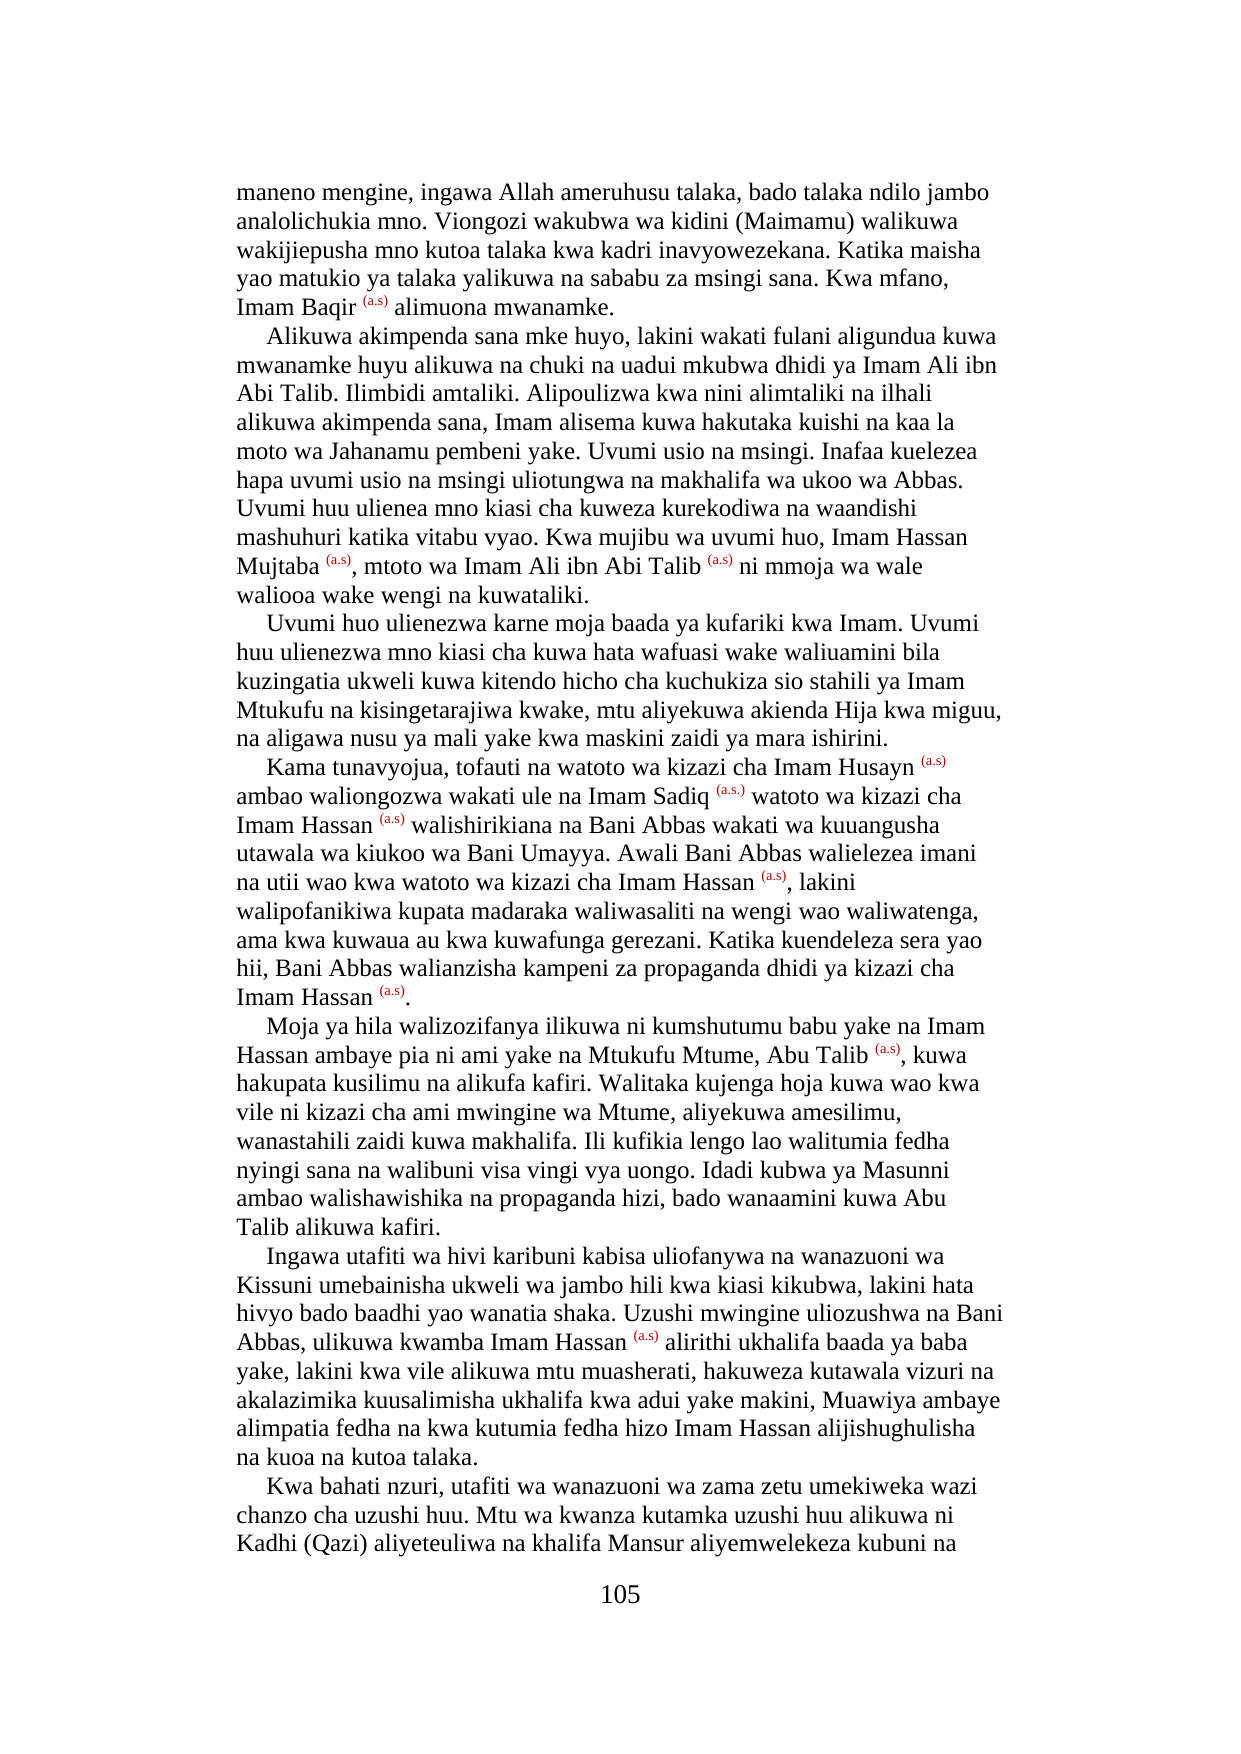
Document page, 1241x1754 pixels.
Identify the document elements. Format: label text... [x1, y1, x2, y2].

text Uvumi huo ulienezwa karne moja baada ya kufariki kwa Imam. Uvumi huu ulienezwa mno kiasi cha kuwa hata wafuasi wake waliuamini bila kuzingatia ukweli kuwa kitendo hicho cha kuchukiza sio stahili ya Imam Mtukufu na kisingetarajiwa kwake, mtu aliyekuwa akienda Hija kwa miguu, na aligawa nusu ya mali yake kwa maskini zaidi ya mara ishirini. [236, 608, 1004, 752]
text Alikuwa akimpenda sana mke huyo, lakini wakati fulani aligundua kuwa mwanamke huyu alikuwa na chuki na uadui mkubwa dhidi ya Imam Ali ibn Abi Talib. Ilimbidi amtaliki. Alipoulizwa kwa nini alimtaliki na ilhali alikuwa akimpenda sana, Imam alisema kuwa hakutaka kuishi na kaa la moto wa Jahanamu pembeni yake. Uvumi usio na msingi. Inafaa kuelezea hapa uvumi usio na msingi uliotungwa na makhalifa wa ukoo wa Abbas. Uvumi huu ulienea mno kiasi cha kuweza kurekodiwa na waandishi mashuhuri katika vitabu vyao. Kwa mujibu wa uvumi huo, Imam Hassan Mujtaba (a.s), mtoto wa Imam Ali ibn Abi Talib (a.s) ni mmoja wa wale waliooa wake wengi na kuwataliki. [236, 321, 1004, 608]
text Moja ya hila walizozifanya ilikuwa ni kumshutumu babu yake na Imam Hassan ambaye pia ni ami yake na Mtukufu Mtume, Abu Talib (a.s), kuwa hakupata kusilimu na alikufa kafiri. Walitaka kujenga hoja kuwa wao kwa vile ni kizazi cha ami mwingine wa Mtume, aliyekuwa amesilimu, wanastahili zaidi kuwa makhalifa. Ili kufikia lengo lao walitumia fedha nyingi sana na walibuni visa vingi vya uongo. Idadi kubwa ya Masunni ambao walishawishika na propaganda hizi, bado wanaamini kuwa Abu Talib alikuwa kafiri. [236, 1011, 1004, 1241]
text Ingawa utafiti wa hivi karibuni kabisa uliofanywa na wanazuoni wa Kissuni umebainisha ukweli wa jambo hili kwa kiasi kikubwa, lakini hata hivyo bado baadhi yao wanatia shaka. Uzushi mwingine uliozushwa na Bani Abbas, ulikuwa kwamba Imam Hassan (a.s) alirithi ukhalifa baada ya baba yake, lakini kwa vile alikuwa mtu muasherati, hakuweza kutawala vizuri na akalazimika kuusalimisha ukhalifa kwa adui yake makini, Muawiya ambaye alimpatia fedha na kwa kutumia fedha hizo Imam Hassan alijishughulisha na kuoa na kutoa talaka. [236, 1241, 1004, 1471]
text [236, 177, 1004, 321]
text Kama tunavyojua, tofauti na watoto wa kizazi cha Imam Husayn (a.s) ambao waliongozwa wakati ule na Imam Sadiq (a.s.) watoto wa kizazi cha Imam Hassan (a.s) walishirikiana na Bani Abbas wakati wa kuuangusha utawala wa kiukoo wa Bani Umayya. Awali Bani Abbas walielezea imani na utii wao kwa watoto wa kizazi cha Imam Hassan (a.s), lakini walipofanikiwa kupata madaraka waliwasaliti na wengi wao waliwatenga, ama kwa kuwaua au kwa kuwafunga gerezani. Katika kuendeleza sera yao hii, Bani Abbas walianzisha kampeni za propaganda dhidi ya kizazi cha Imam Hassan (a.s). [236, 752, 1004, 1011]
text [236, 1471, 1004, 1557]
